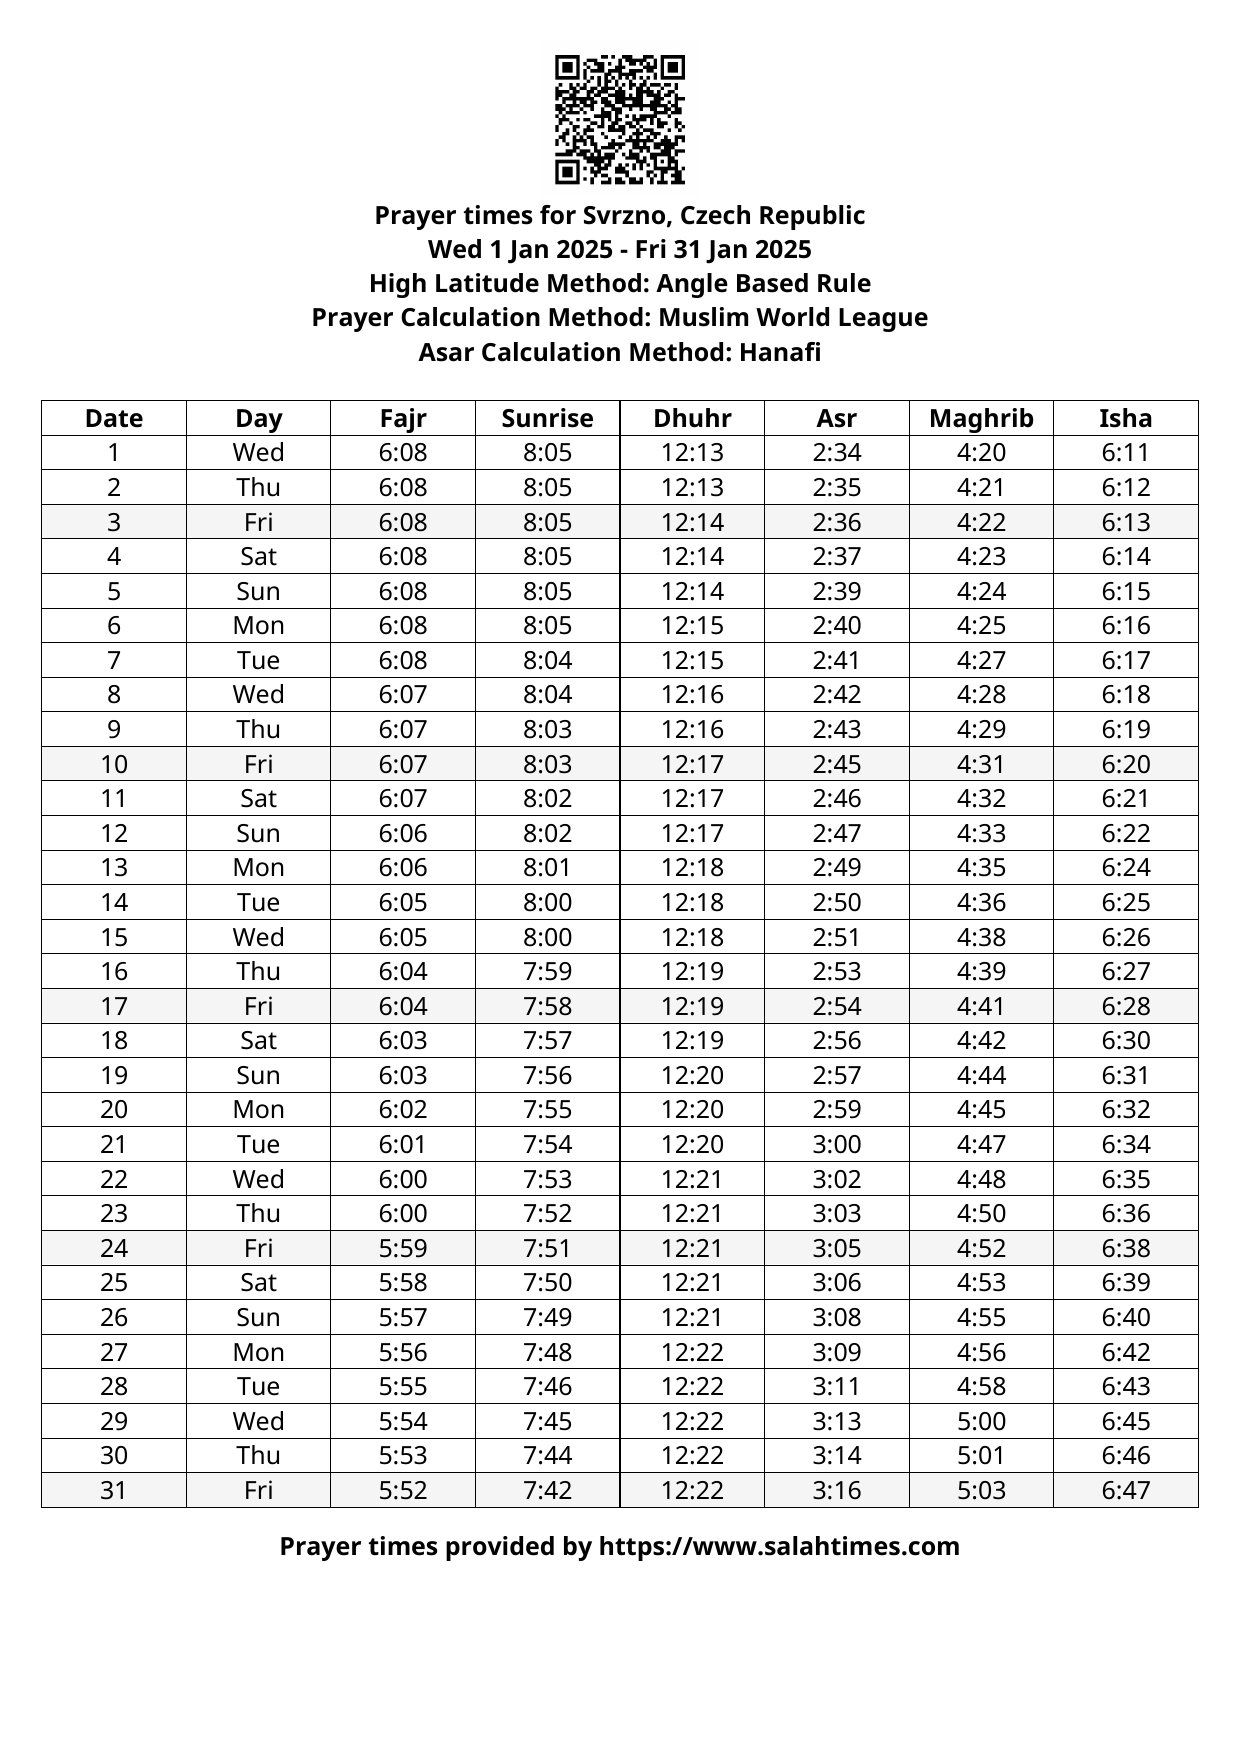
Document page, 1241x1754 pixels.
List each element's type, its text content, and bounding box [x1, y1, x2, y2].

table_cell 6:34 [1054, 1127, 1198, 1161]
table_cell 6:43 [1054, 1369, 1198, 1403]
table_cell 6:28 [1054, 989, 1198, 1022]
table_cell 4:31 [910, 747, 1053, 780]
table_cell 6:16 [1054, 609, 1198, 642]
table_cell 8:04 [476, 643, 619, 677]
table_cell Tue [187, 1369, 330, 1403]
table_cell 4:41 [910, 989, 1053, 1022]
table_cell 8:00 [476, 920, 619, 953]
table_cell Thu [187, 1439, 330, 1472]
table_cell 3:14 [765, 1439, 909, 1472]
table_cell Tue [187, 1127, 330, 1161]
table_cell 6:05 [331, 920, 475, 953]
table_cell 27 [42, 1335, 186, 1368]
table_cell 8:05 [476, 505, 619, 538]
table_cell 7:50 [476, 1266, 619, 1299]
table_cell 2:42 [765, 678, 909, 711]
table_cell 5:53 [331, 1439, 475, 1472]
table_cell 15 [42, 920, 186, 953]
table_cell 4 [42, 539, 186, 573]
table_cell 6:07 [331, 781, 475, 815]
table_cell 8:05 [476, 436, 619, 469]
table_cell 7:57 [476, 1024, 619, 1057]
table_cell 3:16 [765, 1473, 909, 1507]
table_cell 2:49 [765, 851, 909, 884]
table_cell 2:34 [765, 436, 909, 469]
table_cell 2:39 [765, 574, 909, 607]
table_cell 12:16 [621, 712, 764, 746]
table_cell 4:48 [910, 1162, 1053, 1195]
table_cell 14 [42, 885, 186, 919]
table_cell Sun [187, 574, 330, 607]
table_cell 6:08 [331, 436, 475, 469]
table_cell 4:20 [910, 436, 1053, 469]
table_cell 6:21 [1054, 781, 1198, 815]
text High Latitude Method: Angle Based Rule [42, 266, 1198, 300]
table_cell 12:13 [621, 470, 764, 504]
table_cell 3:03 [765, 1196, 909, 1230]
table_cell Fri [187, 1473, 330, 1507]
table_cell 7:48 [476, 1335, 619, 1368]
table_cell 12:19 [621, 1024, 764, 1057]
table_cell 4:23 [910, 539, 1053, 573]
table_cell 7 [42, 643, 186, 677]
table_cell 12 [42, 816, 186, 849]
table_cell 2:57 [765, 1058, 909, 1092]
table_cell 6:08 [331, 643, 475, 677]
table_cell 7:53 [476, 1162, 619, 1195]
table_cell Sun [187, 816, 330, 849]
table_cell 6:13 [1054, 505, 1198, 538]
table_cell 8:01 [476, 851, 619, 884]
table_cell 6:17 [1054, 643, 1198, 677]
table_cell 6:42 [1054, 1335, 1198, 1368]
table_cell 3:11 [765, 1369, 909, 1403]
table_cell 12:17 [621, 781, 764, 815]
table_cell 4:45 [910, 1093, 1053, 1126]
table_cell 6:45 [1054, 1404, 1198, 1437]
table_cell 3:00 [765, 1127, 909, 1161]
table_cell 2:40 [765, 609, 909, 642]
table_cell 6:08 [331, 539, 475, 573]
table_cell Tue [187, 885, 330, 919]
table_cell 8:04 [476, 678, 619, 711]
table_header Fajr [331, 401, 475, 434]
table_cell 6:47 [1054, 1473, 1198, 1507]
table_cell 6:24 [1054, 851, 1198, 884]
table_cell 12:13 [621, 436, 764, 469]
table_cell Thu [187, 1196, 330, 1230]
table_cell 4:22 [910, 505, 1053, 538]
table_cell 7:51 [476, 1231, 619, 1264]
table_cell 12:19 [621, 989, 764, 1022]
table_cell 2:47 [765, 816, 909, 849]
table_cell 8:00 [476, 885, 619, 919]
table_cell 12:22 [621, 1335, 764, 1368]
table_cell 13 [42, 851, 186, 884]
table_cell 12:17 [621, 747, 764, 780]
table_cell 7:56 [476, 1058, 619, 1092]
table_cell 2:45 [765, 747, 909, 780]
table_cell 6:03 [331, 1024, 475, 1057]
table_cell 12:20 [621, 1058, 764, 1092]
table_cell Fri [187, 1231, 330, 1264]
table_cell 6:39 [1054, 1266, 1198, 1299]
table_cell Mon [187, 1093, 330, 1126]
table_cell Thu [187, 712, 330, 746]
table_cell 7:55 [476, 1093, 619, 1126]
text Prayer times provided by https://www.salahtimes.com [42, 1528, 1198, 1563]
table_cell Sun [187, 1300, 330, 1334]
table_cell 12:18 [621, 885, 764, 919]
table_cell 4:36 [910, 885, 1053, 919]
table_cell 7:44 [476, 1439, 619, 1472]
table_cell 4:50 [910, 1196, 1053, 1230]
table_cell 4:53 [910, 1266, 1053, 1299]
table_cell 4:29 [910, 712, 1053, 746]
table_cell Wed [187, 1404, 330, 1437]
table_cell Wed [187, 678, 330, 711]
table_cell Sun [187, 1058, 330, 1092]
picture [542, 41, 699, 198]
table_cell 12:22 [621, 1404, 764, 1437]
table_cell 1 [42, 436, 186, 469]
table_cell 6:04 [331, 954, 475, 988]
table_cell 6:27 [1054, 954, 1198, 988]
table_cell 2:46 [765, 781, 909, 815]
table_cell 6:07 [331, 747, 475, 780]
table_cell 6:01 [331, 1127, 475, 1161]
table_cell 4:24 [910, 574, 1053, 607]
table_cell 17 [42, 989, 186, 1022]
table_cell 28 [42, 1369, 186, 1403]
table_cell 5 [42, 574, 186, 607]
table_header Sunrise [476, 401, 619, 434]
table_cell 22 [42, 1162, 186, 1195]
table_cell 6:18 [1054, 678, 1198, 711]
table_cell 12:20 [621, 1127, 764, 1161]
table_cell 7:59 [476, 954, 619, 988]
table_cell 10 [42, 747, 186, 780]
table_cell 4:21 [910, 470, 1053, 504]
text Prayer times for Svrzno, Czech Republic [42, 198, 1198, 232]
table_cell 16 [42, 954, 186, 988]
table_cell 6:05 [331, 885, 475, 919]
table_cell 4:55 [910, 1300, 1053, 1334]
table_cell 6:22 [1054, 816, 1198, 849]
table_cell 8:05 [476, 539, 619, 573]
table_cell 20 [42, 1093, 186, 1126]
table_cell 12:18 [621, 920, 764, 953]
table_cell 4:25 [910, 609, 1053, 642]
table_cell 4:27 [910, 643, 1053, 677]
table_cell 2:56 [765, 1024, 909, 1057]
table_cell 2:51 [765, 920, 909, 953]
table_cell Wed [187, 920, 330, 953]
table_cell 12:16 [621, 678, 764, 711]
table_cell 11 [42, 781, 186, 815]
table_cell Thu [187, 470, 330, 504]
table_cell 4:44 [910, 1058, 1053, 1092]
table_cell 3:08 [765, 1300, 909, 1334]
table_header Maghrib [910, 401, 1053, 434]
table_cell Sat [187, 1266, 330, 1299]
table_cell 26 [42, 1300, 186, 1334]
table_cell 12:15 [621, 643, 764, 677]
table_cell 6:32 [1054, 1093, 1198, 1126]
table_cell 5:55 [331, 1369, 475, 1403]
table_cell 5:54 [331, 1404, 475, 1437]
table_cell Mon [187, 609, 330, 642]
table_cell 12:22 [621, 1473, 764, 1507]
table_cell Mon [187, 851, 330, 884]
table_cell Sat [187, 1024, 330, 1057]
table_cell 2:53 [765, 954, 909, 988]
table_cell Thu [187, 954, 330, 988]
table_cell 23 [42, 1196, 186, 1230]
table_cell 8:03 [476, 747, 619, 780]
table_cell 5:52 [331, 1473, 475, 1507]
table_header Day [187, 401, 330, 434]
table_cell 31 [42, 1473, 186, 1507]
table_cell 7:58 [476, 989, 619, 1022]
table_cell 12:18 [621, 851, 764, 884]
table_cell 4:28 [910, 678, 1053, 711]
table_cell 4:52 [910, 1231, 1053, 1264]
table_header Isha [1054, 401, 1198, 434]
table_cell 12:21 [621, 1300, 764, 1334]
table_cell 6:08 [331, 505, 475, 538]
table_header Date [42, 401, 186, 434]
table_cell Fri [187, 747, 330, 780]
table_cell 6:15 [1054, 574, 1198, 607]
table_cell 6 [42, 609, 186, 642]
table_cell 3:13 [765, 1404, 909, 1437]
text Asar Calculation Method: Hanafi [42, 334, 1198, 368]
table_cell 4:38 [910, 920, 1053, 953]
table_cell 5:01 [910, 1439, 1053, 1472]
table_cell 12:14 [621, 505, 764, 538]
table_cell 8 [42, 678, 186, 711]
table_cell 6:20 [1054, 747, 1198, 780]
table_cell 2:37 [765, 539, 909, 573]
table_cell 4:33 [910, 816, 1053, 849]
table_cell 6:36 [1054, 1196, 1198, 1230]
table_cell 2:43 [765, 712, 909, 746]
table_cell 6:40 [1054, 1300, 1198, 1334]
table_cell 6:03 [331, 1058, 475, 1092]
table_cell 8:05 [476, 609, 619, 642]
table_cell 2:50 [765, 885, 909, 919]
table_cell Tue [187, 643, 330, 677]
table_cell Fri [187, 505, 330, 538]
table_cell 2:41 [765, 643, 909, 677]
table_cell 3 [42, 505, 186, 538]
table_cell 6:38 [1054, 1231, 1198, 1264]
table_cell 6:26 [1054, 920, 1198, 953]
table_cell 6:19 [1054, 712, 1198, 746]
table_cell 5:00 [910, 1404, 1053, 1437]
table_cell 6:12 [1054, 470, 1198, 504]
table_cell 12:19 [621, 954, 764, 988]
table_cell 12:14 [621, 574, 764, 607]
table_cell 12:14 [621, 539, 764, 573]
table_cell 8:05 [476, 574, 619, 607]
table_cell 5:59 [331, 1231, 475, 1264]
table_cell 6:00 [331, 1162, 475, 1195]
table_cell Wed [187, 436, 330, 469]
table_cell 4:42 [910, 1024, 1053, 1057]
table_cell 12:21 [621, 1266, 764, 1299]
table_cell Fri [187, 989, 330, 1022]
table_cell 6:31 [1054, 1058, 1198, 1092]
table_cell 9 [42, 712, 186, 746]
table_cell 6:11 [1054, 436, 1198, 469]
table_cell 7:49 [476, 1300, 619, 1334]
table_cell 3:06 [765, 1266, 909, 1299]
table_cell 4:35 [910, 851, 1053, 884]
table_cell 2:36 [765, 505, 909, 538]
table_cell 6:08 [331, 574, 475, 607]
table_cell 7:42 [476, 1473, 619, 1507]
table_cell 6:46 [1054, 1439, 1198, 1472]
table_cell Sat [187, 539, 330, 573]
table_cell 7:45 [476, 1404, 619, 1437]
table_cell 4:58 [910, 1369, 1053, 1403]
table_cell Wed [187, 1162, 330, 1195]
table_cell 6:02 [331, 1093, 475, 1126]
table_cell 12:17 [621, 816, 764, 849]
table_cell 30 [42, 1439, 186, 1472]
table_cell 6:07 [331, 678, 475, 711]
table_cell 25 [42, 1266, 186, 1299]
table_cell 12:21 [621, 1196, 764, 1230]
table_cell 5:03 [910, 1473, 1053, 1507]
table_cell 3:09 [765, 1335, 909, 1368]
table_cell 3:02 [765, 1162, 909, 1195]
table_cell 2 [42, 470, 186, 504]
table_cell 6:07 [331, 712, 475, 746]
table_cell 2:59 [765, 1093, 909, 1126]
table_cell 2:54 [765, 989, 909, 1022]
table_cell 3:05 [765, 1231, 909, 1264]
table_cell 4:32 [910, 781, 1053, 815]
table_cell 7:52 [476, 1196, 619, 1230]
table_cell 6:08 [331, 609, 475, 642]
table_cell 19 [42, 1058, 186, 1092]
table_cell 6:08 [331, 470, 475, 504]
table_header Dhuhr [621, 401, 764, 434]
table_cell 7:46 [476, 1369, 619, 1403]
table_cell 6:25 [1054, 885, 1198, 919]
table_cell 6:04 [331, 989, 475, 1022]
table_cell 4:56 [910, 1335, 1053, 1368]
text Wed 1 Jan 2025 - Fri 31 Jan 2025 [42, 232, 1198, 266]
table_cell 12:21 [621, 1231, 764, 1264]
table_cell 7:54 [476, 1127, 619, 1161]
table_cell Sat [187, 781, 330, 815]
table_cell 24 [42, 1231, 186, 1264]
table_cell 6:30 [1054, 1024, 1198, 1057]
table_cell Mon [187, 1335, 330, 1368]
table_cell 4:47 [910, 1127, 1053, 1161]
table_cell 6:06 [331, 816, 475, 849]
table_cell 6:35 [1054, 1162, 1198, 1195]
table_cell 6:00 [331, 1196, 475, 1230]
table_cell 8:03 [476, 712, 619, 746]
table_header Asr [765, 401, 909, 434]
table_cell 12:20 [621, 1093, 764, 1126]
table_cell 12:22 [621, 1369, 764, 1403]
table_cell 6:06 [331, 851, 475, 884]
table_cell 21 [42, 1127, 186, 1161]
table_cell 8:05 [476, 470, 619, 504]
table_cell 12:21 [621, 1162, 764, 1195]
text Prayer Calculation Method: Muslim World League [42, 300, 1198, 334]
table_cell 8:02 [476, 781, 619, 815]
table_cell 4:39 [910, 954, 1053, 988]
table_cell 18 [42, 1024, 186, 1057]
table_cell 5:58 [331, 1266, 475, 1299]
table_cell 12:15 [621, 609, 764, 642]
table_cell 8:02 [476, 816, 619, 849]
table_cell 6:14 [1054, 539, 1198, 573]
table_cell 29 [42, 1404, 186, 1437]
table_cell 12:22 [621, 1439, 764, 1472]
table_cell 2:35 [765, 470, 909, 504]
table_cell 5:57 [331, 1300, 475, 1334]
table_cell 5:56 [331, 1335, 475, 1368]
